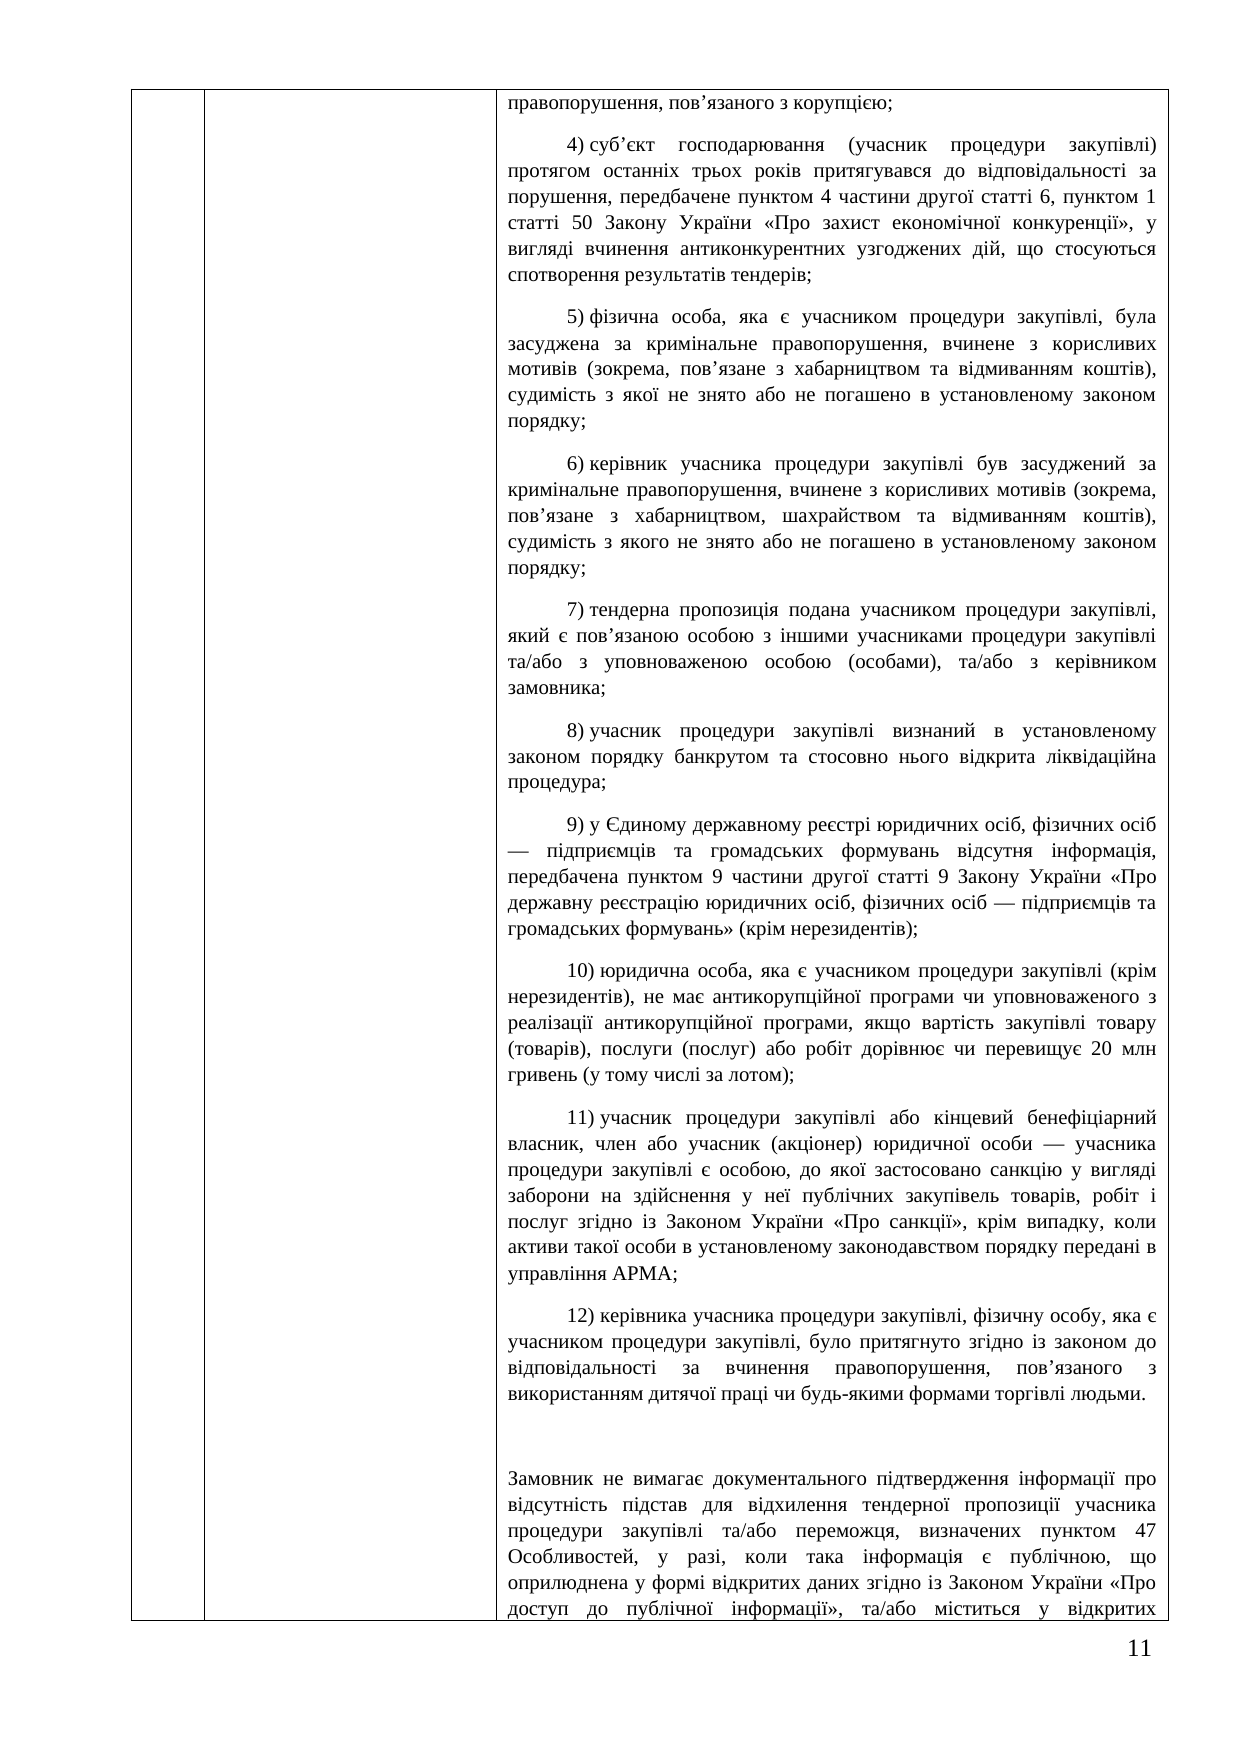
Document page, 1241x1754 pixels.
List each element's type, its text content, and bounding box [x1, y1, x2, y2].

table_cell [497, 90, 1168, 1620]
table_cell 5 [132, 90, 204, 1620]
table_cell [205, 90, 496, 1620]
